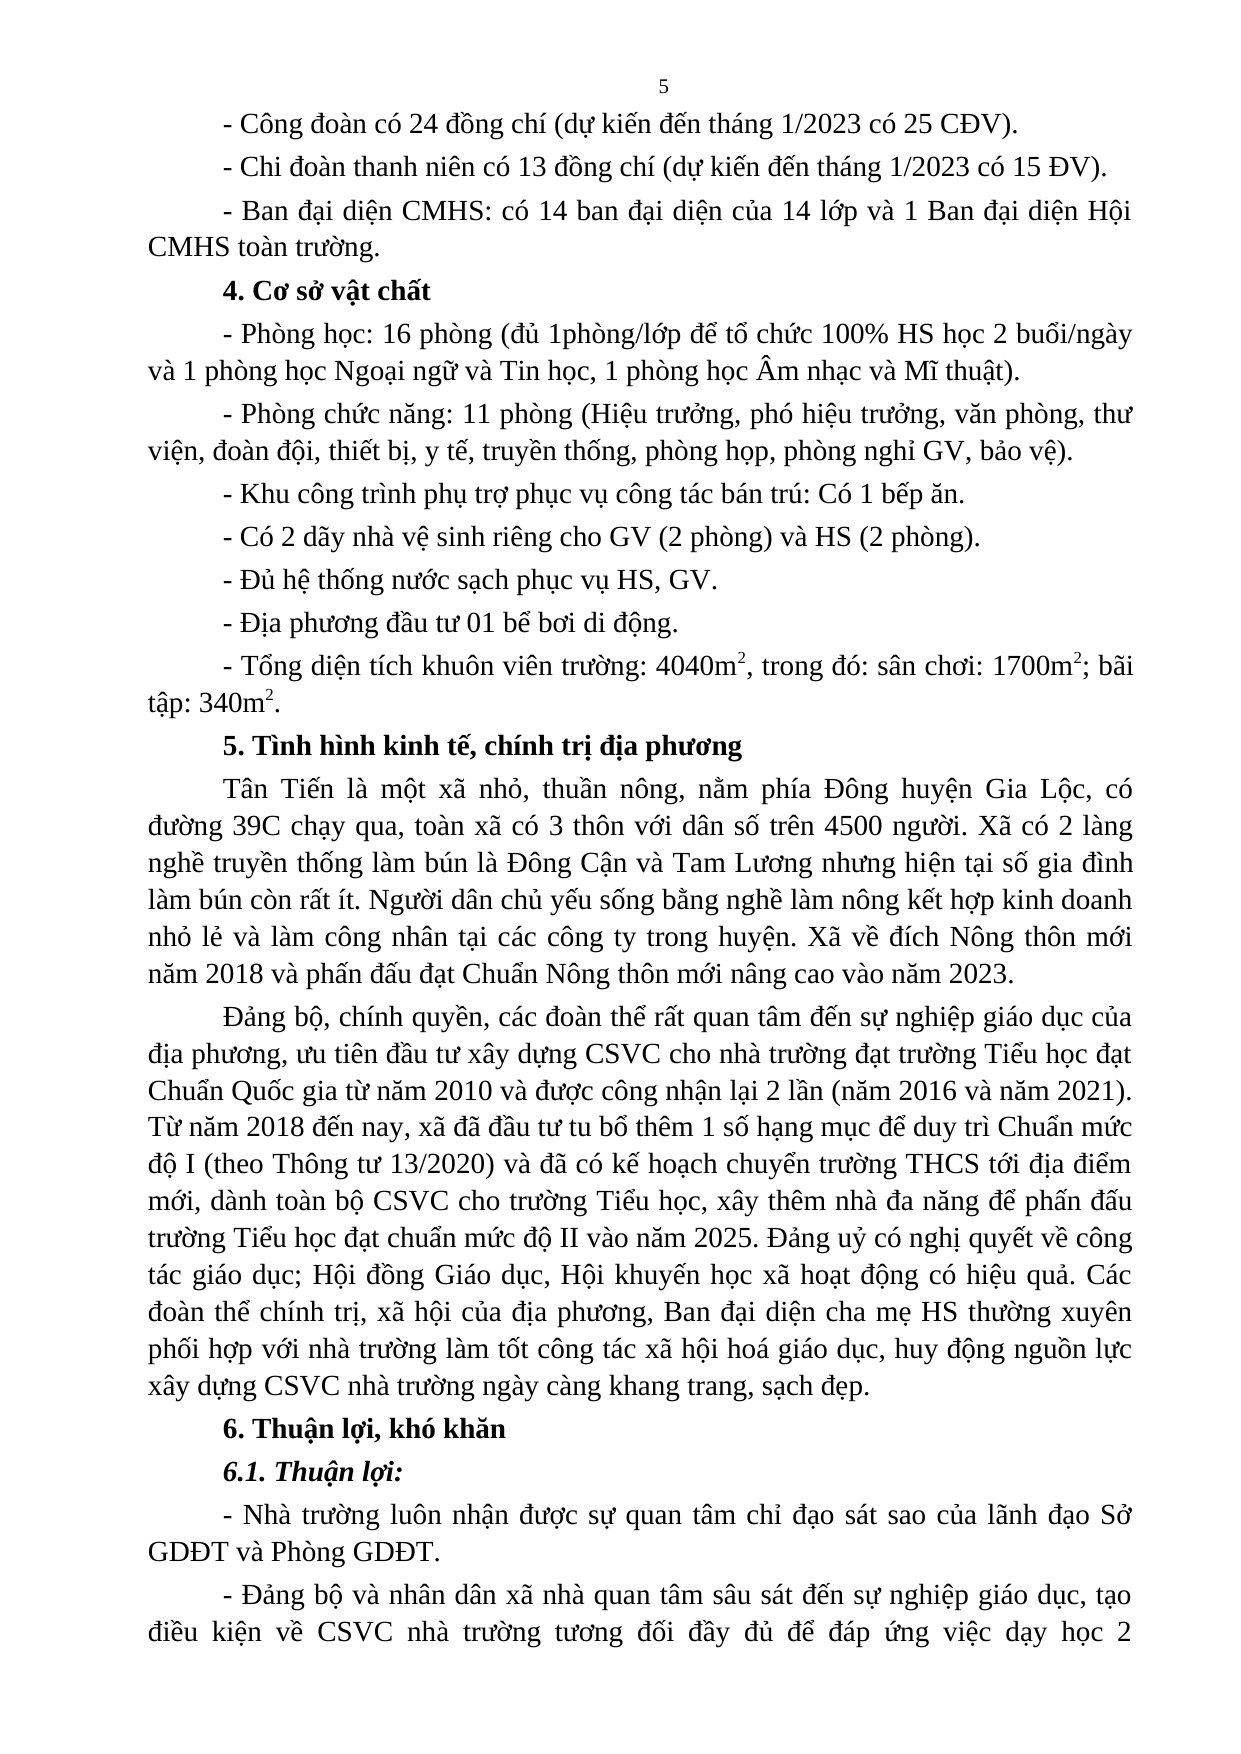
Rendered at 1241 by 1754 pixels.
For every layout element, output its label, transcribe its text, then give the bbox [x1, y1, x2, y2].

text 6.1. Thuận lợi: [148, 1454, 1134, 1487]
text - Có 2 dãy nhà vệ sinh riêng cho GV (2 phòng) và HS (2 phòng). [148, 519, 1134, 552]
text - Ban đại diện CMHS: có 14 ban đại diện của 14 lớp và 1 Ban đại diện Hội CMHS toàn trường. [148, 193, 1134, 263]
text - Công đoàn có 24 đồng chí (dự kiến đến tháng 1/2023 có 25 CĐV). [148, 106, 1134, 140]
text - Phòng chức năng: 11 phòng (Hiệu trưởng, phó hiệu trưởng, văn phòng, thư viện, đoàn đội, thiết bị, y tế, truyền thống, phòng họp, phòng nghỉ GV, bảo vệ). [148, 396, 1134, 466]
text Đảng bộ, chính quyền, các đoàn thể rất quan tâm đến sự nghiệp giáo dục của địa phương, ưu tiên đầu tư xây dựng CSVC cho nhà trường đạt trường Tiểu học đạt Chuẩn Quốc gia từ năm 2010 và được công nhận lại 2 lần (năm 2016 và năm 2021). Từ năm 2018 đến nay, xã đã đầu tư tu bổ thêm 1 số hạng mục để duy trì Chuẩn mức độ I (theo Thông tư 13/2020) và đã có kế hoạch chuyển trường THCS tới địa điểm mới, dành toàn bộ CSVC cho trường Tiểu học, xây thêm nhà đa năng để phấn đấu trường Tiểu học đạt chuẩn mức độ II vào năm 2025. Đảng uỷ có nghị quyết về công tác giáo dục; Hội đồng Giáo dục, Hội khuyến học xã hoạt động có hiệu quả. Các đoàn thể chính trị, xã hội của địa phương, Ban đại diện cha mẹ HS thường xuyên phối hợp với nhà trường làm tốt công tác xã hội hoá giáo dục, huy động nguồn lực xây dựng CSVC nhà trường ngày càng khang trang, sạch đẹp. [148, 999, 1134, 1401]
text Tân Tiến là một xã nhỏ, thuần nông, nằm phía Đông huyện Gia Lộc, có đường 39C chạy qua, toàn xã có 3 thôn với dân số trên 4500 người. Xã có 2 làng nghề truyền thống làm bún là Đông Cận và Tam Lương nhưng hiện tại số gia đình làm bún còn rất ít. Người dân chủ yếu sống bằng nghề làm nông kết hợp kinh doanh nhỏ lẻ và làm công nhân tại các công ty trong huyện. Xã về đích Nông thôn mới năm 2018 và phấn đấu đạt Chuẩn Nông thôn mới nâng cao vào năm 2023. [148, 771, 1134, 989]
text - Nhà trường luôn nhận được sự quan tâm chỉ đạo sát sao của lãnh đạo Sở GDĐT và Phòng GDĐT. [148, 1497, 1134, 1567]
text 4. Cơ sở vật chất [148, 273, 1134, 306]
text - Địa phương đầu tư 01 bể bơi di động. [148, 605, 1134, 639]
text 6. Thuận lợi, khó khăn [148, 1411, 1134, 1444]
text - Khu công trình phụ trợ phục vụ công tác bán trú: Có 1 bếp ăn. [133, 476, 1136, 509]
text 5. Tình hình kinh tế, chính trị địa phương [148, 728, 1134, 762]
text - Phòng học: 16 phòng (đủ 1phòng/lớp để tổ chức 100% HS học 2 buổi/ngày và 1 phòng học Ngoại ngữ và Tin học, 1 phòng học Âm nhạc và Mĩ thuật). [148, 316, 1134, 386]
text - Chi đoàn thanh niên có 13 đồng chí (dự kiến đến tháng 1/2023 có 15 ĐV). [148, 149, 1134, 183]
text - Tổng diện tích khuôn viên trường: 4040m2, trong đó: sân chơi: 1700m2; bãi tập: 340m2. [148, 648, 1134, 719]
text - Đủ hệ thống nước sạch phục vụ HS, GV. [148, 562, 1134, 596]
